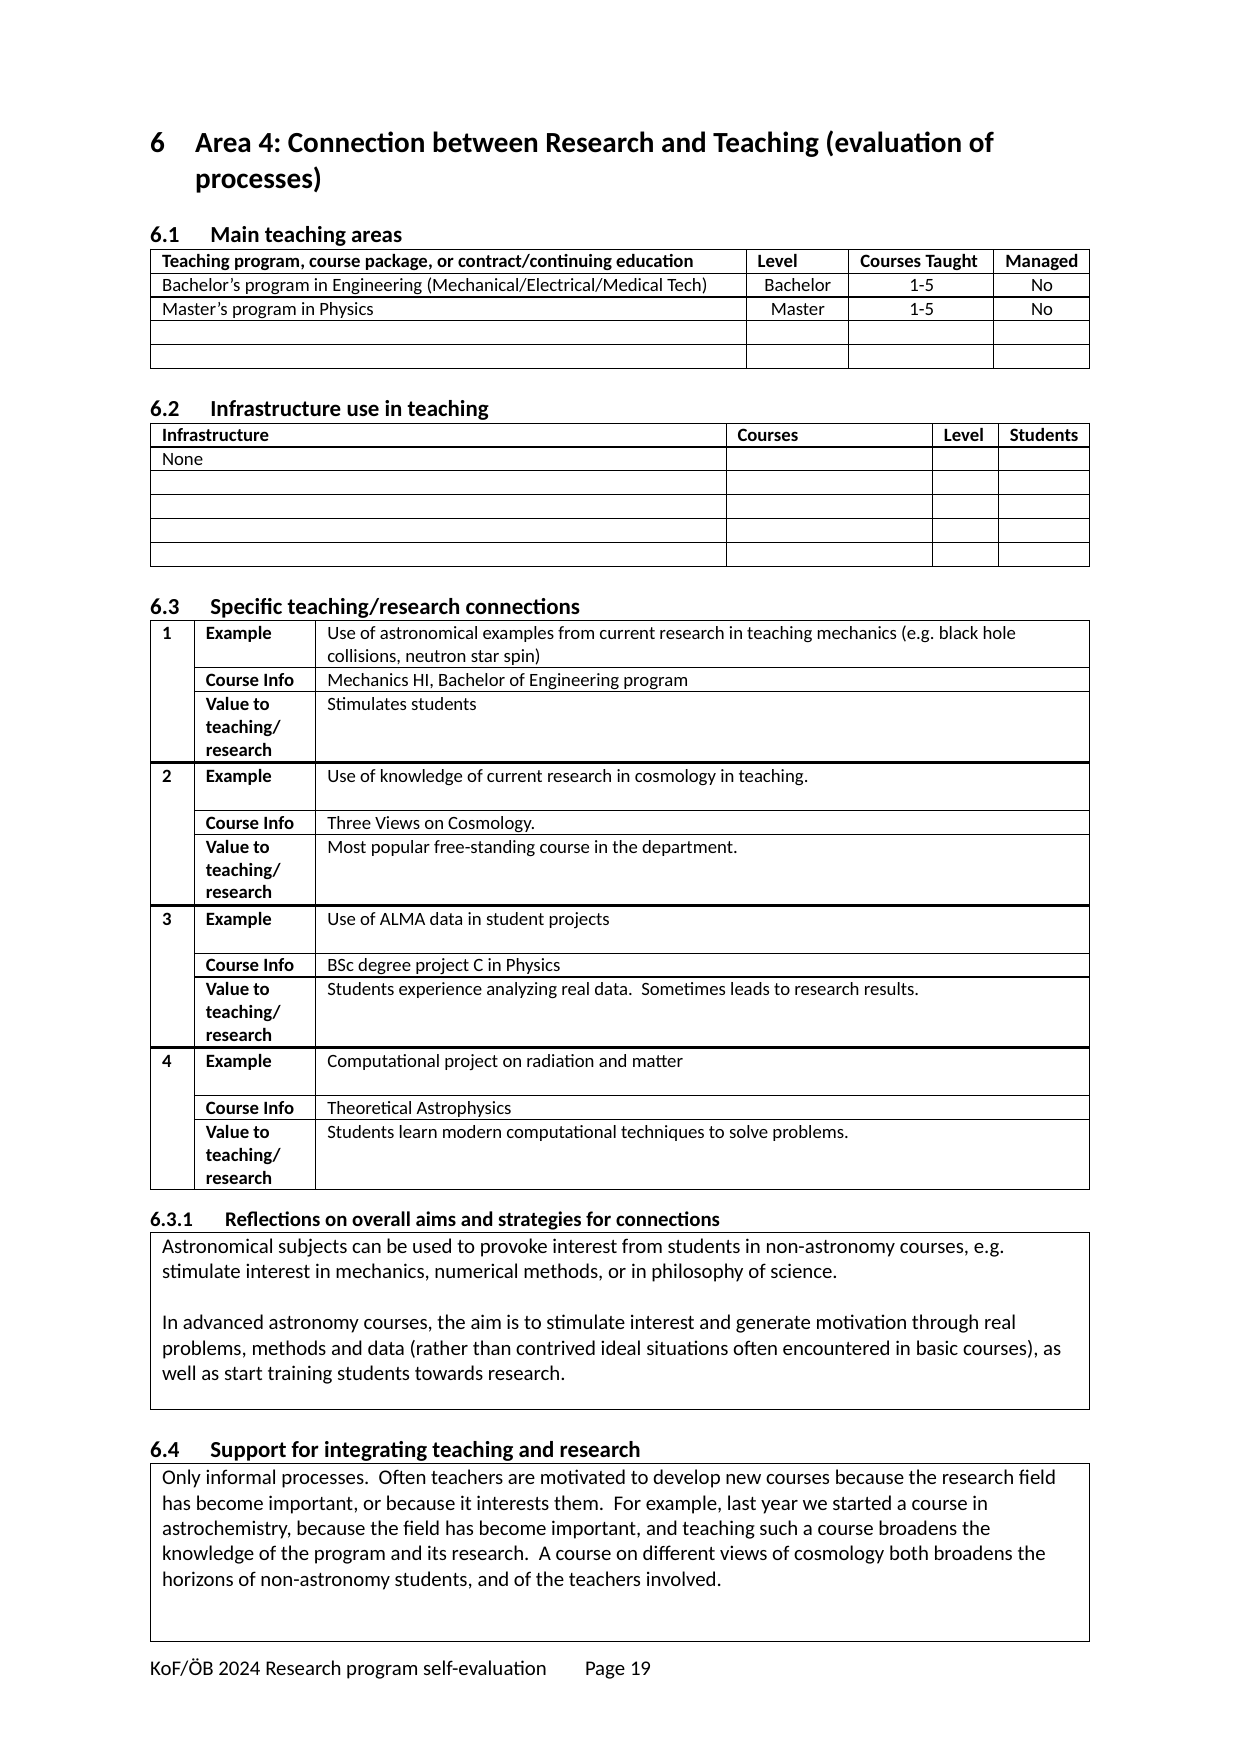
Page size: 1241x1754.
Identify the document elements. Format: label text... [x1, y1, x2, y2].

subtitle Infrastructure use in teaching [150, 394, 1090, 422]
table_cell [747, 321, 848, 344]
table_cell 3 [151, 907, 194, 1046]
table_cell Computational project on radiation and matter [316, 1049, 1089, 1095]
table_cell Example [195, 907, 315, 952]
table_header Example [195, 621, 315, 667]
table_cell Example [195, 1049, 315, 1095]
table_header Astronomical subjects can be used to provoke interest from students in non-astronomy courses, e.g. stimulate interest in mechanics, numerical methods, or in philosophy of science. In advanced astronomy courses, the aim is to stimulate interest and generate motivation through real problems, methods and data (rather than contrived ideal situations often encountered in basic courses), as well as start training students towards research. [151, 1233, 1089, 1409]
table_cell Course Info [195, 954, 315, 976]
table_header Managed [994, 250, 1089, 272]
table_cell Use of knowledge of current research in cosmology in teaching. [316, 764, 1089, 810]
table_cell [151, 543, 726, 566]
table_cell Bachelor’s program in Engineering (Mechanical/Electrical/Medical Tech) [151, 274, 746, 296]
table_cell [994, 321, 1089, 344]
table_cell [151, 495, 726, 518]
table_cell [151, 471, 726, 494]
table_cell 1-5 [849, 274, 993, 296]
table_cell [151, 345, 746, 368]
table_cell Course Info [195, 1096, 315, 1119]
table_header Teaching program, course package, or contract/continuing education [151, 250, 746, 272]
subtitle Support for integrating teaching and research [150, 1435, 1090, 1463]
table_header 1 [151, 621, 194, 761]
table_cell [151, 519, 726, 542]
subtitle Reflections on overall aims and strategies for connections [150, 1207, 1090, 1232]
table_header Level [933, 424, 998, 446]
table_cell Example [195, 764, 315, 810]
table_cell Master’s program in Physics [151, 298, 746, 320]
table_cell Bachelor [747, 274, 848, 296]
table_cell [999, 495, 1089, 518]
table_cell None [151, 448, 726, 470]
subtitle Specific teaching/research connections [150, 592, 1090, 620]
table_cell [727, 495, 932, 518]
table_header Level [747, 250, 848, 272]
table_header Only informal processes. Often teachers are motivated to develop new courses because the research field has become important, or because it interests them. For example, last year we started a course in astrochemistry, because the field has become important, and teaching such a course broadens the knowledge of the program and its research. A course on different views of cosmology both broadens the horizons of non-astronomy students, and of the teachers involved. [151, 1464, 1089, 1641]
table_cell [727, 471, 932, 494]
table_cell Students experience analyzing real data. Sometimes leads to research results. [316, 978, 1089, 1046]
table_header Courses [727, 424, 932, 446]
table_cell Value to teaching/ research [195, 1120, 315, 1189]
table_cell Master [747, 298, 848, 320]
table_cell Theoretical Astrophysics [316, 1096, 1089, 1119]
table_cell [933, 471, 998, 494]
table_cell Value to teaching/ research [195, 978, 315, 1046]
table_cell Mechanics HI, Bachelor of Engineering program [316, 668, 1089, 691]
table_cell [999, 448, 1089, 470]
table_header Infrastructure [151, 424, 726, 446]
table_cell Value to teaching/ research [195, 835, 315, 903]
table_cell 2 [151, 764, 194, 903]
table_cell [933, 519, 998, 542]
table_cell BSc degree project C in Physics [316, 954, 1089, 976]
table_cell No [994, 298, 1089, 320]
table_cell 4 [151, 1049, 194, 1189]
table_cell [727, 448, 932, 470]
table_cell No [994, 274, 1089, 296]
table_cell Stimulates students [316, 692, 1089, 761]
table_cell [933, 495, 998, 518]
table_cell [727, 543, 932, 566]
table_cell [747, 345, 848, 368]
table_cell [999, 543, 1089, 566]
table_cell [999, 471, 1089, 494]
table_header Students [999, 424, 1089, 446]
table_cell [933, 448, 998, 470]
table_header Use of astronomical examples from current research in teaching mechanics (e.g. black hole collisions, neutron star spin) [316, 621, 1089, 667]
table_header Courses Taught [849, 250, 993, 272]
table_cell 1-5 [849, 298, 993, 320]
table_cell Course Info [195, 811, 315, 834]
table_cell Students learn modern computational techniques to solve problems. [316, 1120, 1089, 1189]
table_cell [849, 345, 993, 368]
table_cell Use of ALMA data in student projects [316, 907, 1089, 952]
subtitle Main teaching areas [150, 221, 1090, 248]
table_cell Three Views on Cosmology. [316, 811, 1089, 834]
subtitle Area 4: Connection between Research and Teaching (evaluation of processes) [150, 124, 1090, 196]
table_cell Most popular free-standing course in the department. [316, 835, 1089, 903]
table_cell [151, 321, 746, 344]
table_cell [933, 543, 998, 566]
table_cell [994, 345, 1089, 368]
table_cell [727, 519, 932, 542]
table_cell Course Info [195, 668, 315, 691]
table_cell Value to teaching/ research [195, 692, 315, 761]
table_cell [849, 321, 993, 344]
table_cell [999, 519, 1089, 542]
